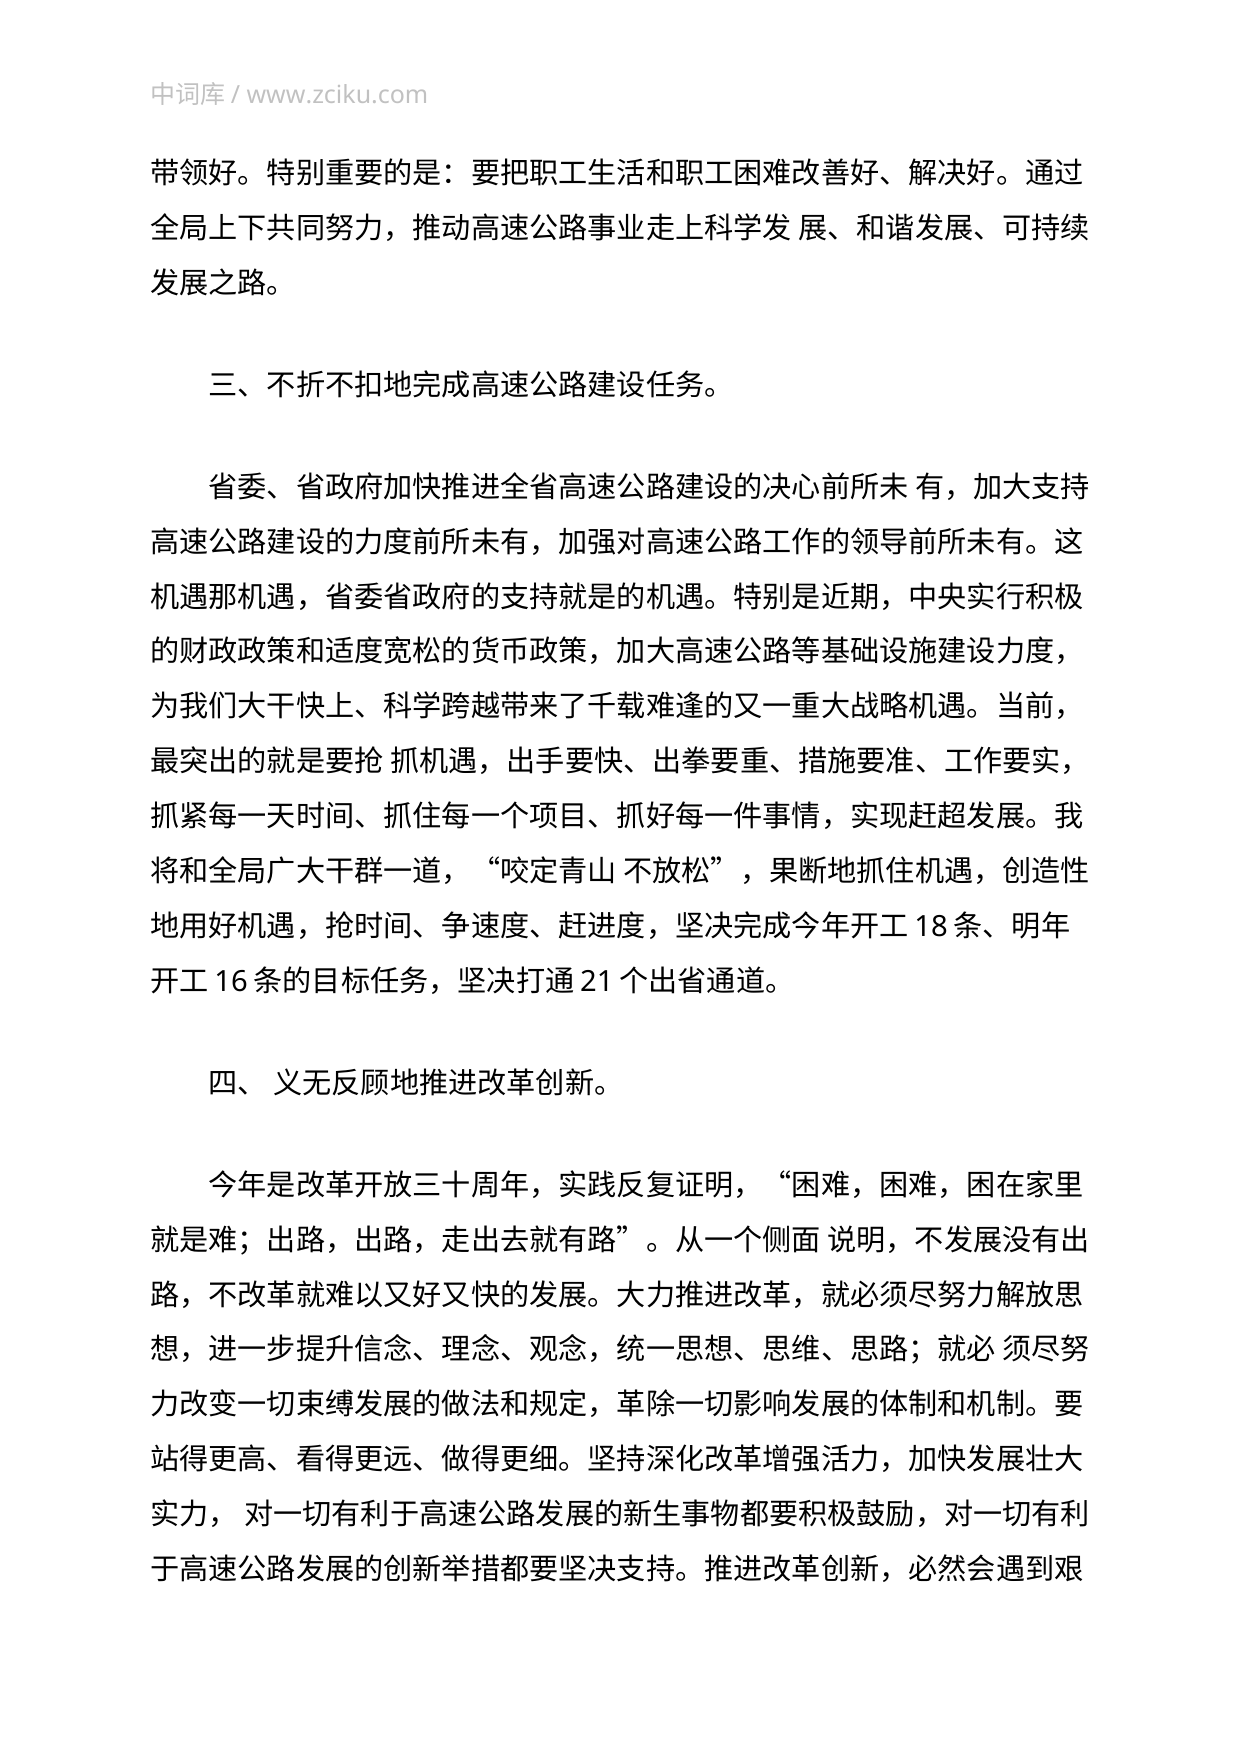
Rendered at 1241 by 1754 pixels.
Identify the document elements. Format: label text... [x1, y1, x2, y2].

text 四、 义无反顾地推进改革创新。 [150, 1059, 1090, 1102]
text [150, 150, 1090, 302]
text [150, 1161, 1090, 1588]
text 省委、省政府加快推进全省高速公路建设的决心前所未 有，加大支持高速公路建设的力度前所未有，加强对高速公路工作的领导前所未有。这机遇那机遇，省委省政府的支持就是的机遇。特别是近期，中央实行积极 的财政政策和适度宽松的货币政策，加大高速公路等基础设施建设力度，为我们大干快上、科学跨越带来了千载难逢的又一重大战略机遇。当前，最突出的就是要抢 抓机遇，出手要快、出拳要重、措施要准、工作要实，抓紧每一天时间、抓住每一个项目、抓好每一件事情，实现赶超发展。我将和全局广大干群一道，“咬定青山 不放松”，果断地抓住机遇，创造性地用好机遇，抢时间、争速度、赶进度，坚决完成今年开工18条、明年开工16条的目标任务，坚决打通21个出省通道。 [150, 463, 1090, 1000]
text 三、不折不扣地完成高速公路建设任务。 [150, 362, 1090, 404]
